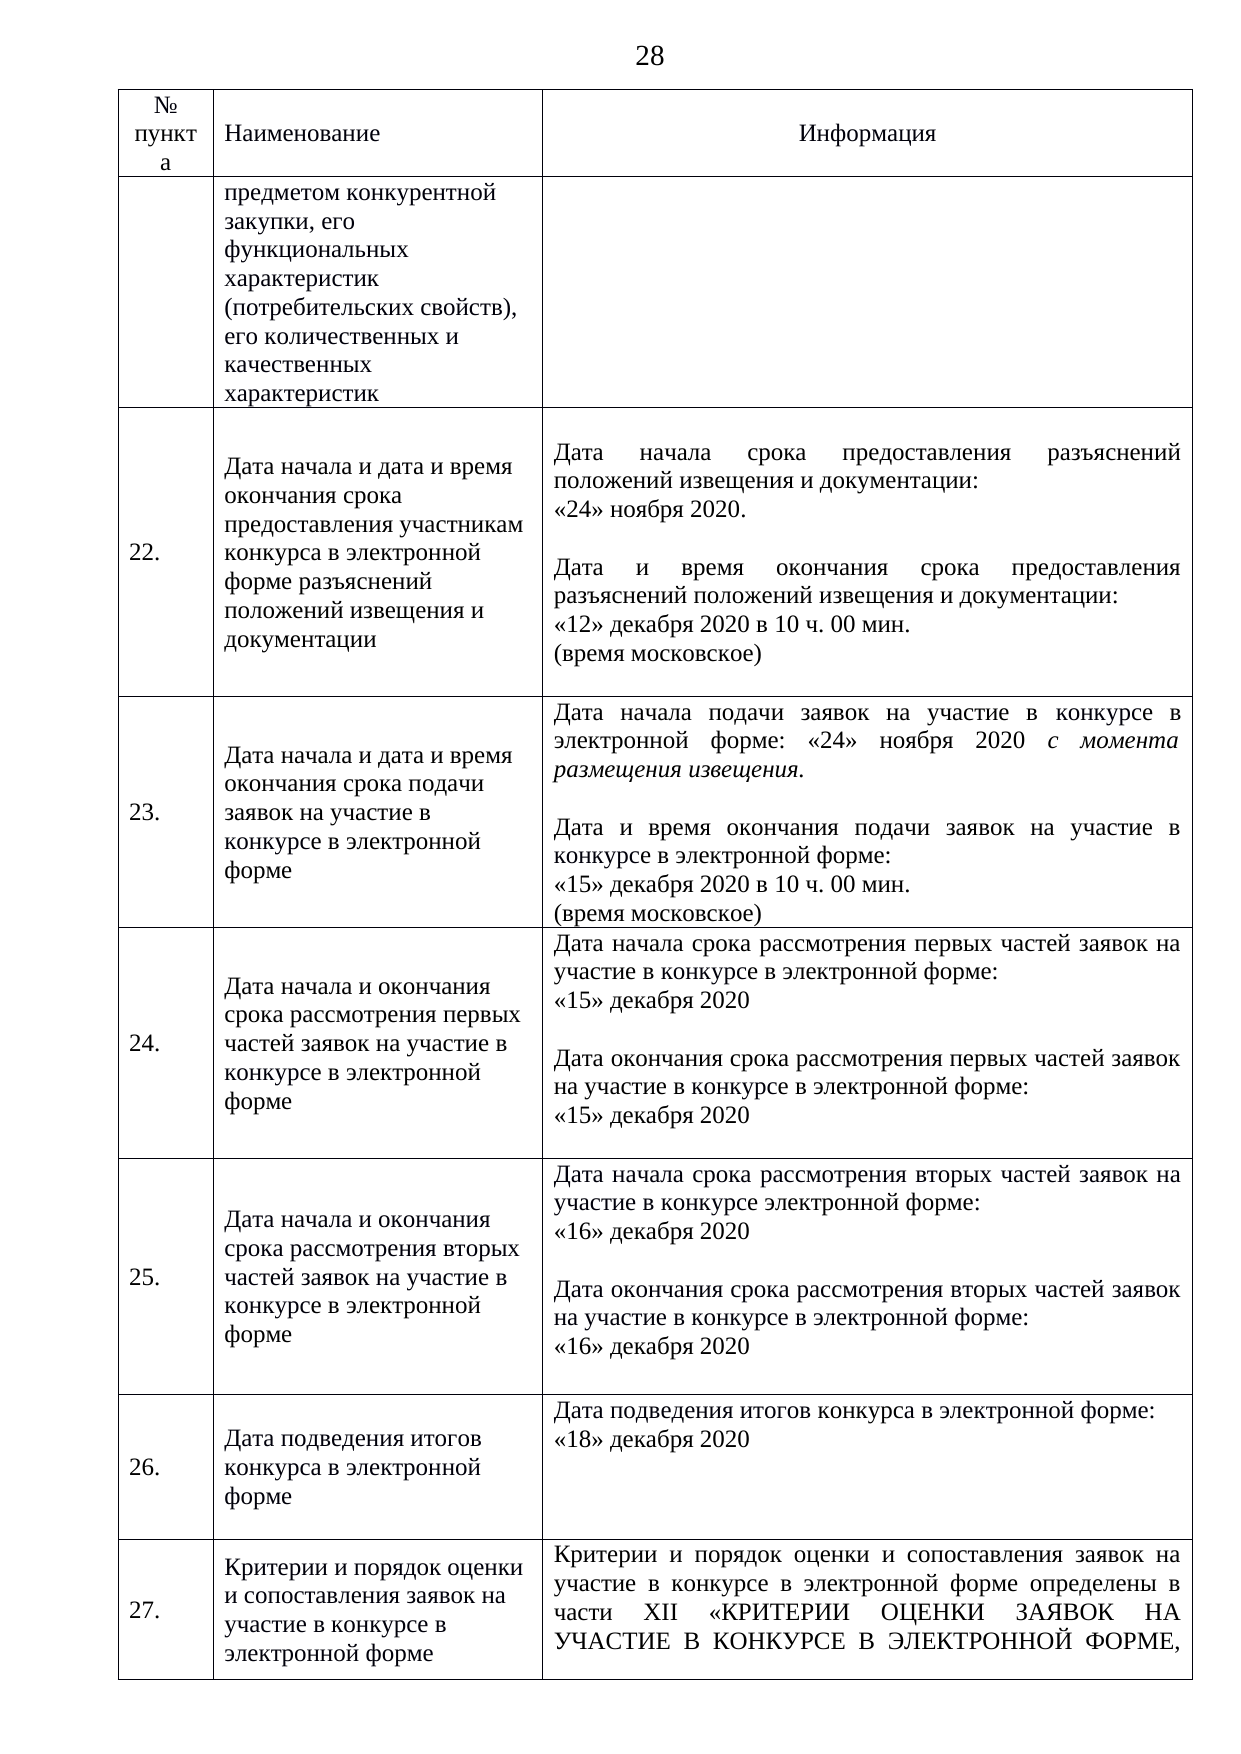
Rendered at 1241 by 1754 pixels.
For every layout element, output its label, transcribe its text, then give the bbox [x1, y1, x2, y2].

table_cell Дата подведения итогов конкурса в электронной форме: «18» декабря 2020 [543, 1395, 1192, 1538]
table_cell [119, 1540, 213, 1679]
table_cell [119, 408, 213, 696]
table_cell [119, 1159, 213, 1394]
table_cell Дата начала и окончания срока рассмотрения первых частей заявок на участие в конкурсе в электронной форме [214, 928, 542, 1158]
table_cell Дата начала и дата и время окончания срока подачи заявок на участие в конкурсе в электронной форме [214, 697, 542, 927]
table_header Информация [543, 90, 1192, 176]
table_cell Дата начала срока рассмотрения вторых частей заявок на участие в конкурсе электронной форме: «16» декабря 2020 Дата окончания срока рассмотрения вторых частей заявок на участие в конкурсе в электронной форме: «16» декабря 2020 [543, 1159, 1192, 1394]
table_cell Дата начала и дата и время окончания срока предоставления участникам конкурса в электронной форме разъяснений положений извещения и документации [214, 408, 542, 696]
table_cell [119, 697, 213, 927]
table_header № пункта [119, 90, 213, 176]
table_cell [214, 1540, 542, 1679]
table_cell Дата подведения итогов конкурса в электронной форме [214, 1395, 542, 1538]
table_cell Дата начала и окончания срока рассмотрения вторых частей заявок на участие в конкурсе в электронной форме [214, 1159, 542, 1394]
table_cell Дата начала срока предоставления разъяснений положений извещения и документации: «24» ноября 2020. Дата и время окончания срока предоставления разъяснений положений извещения и документации: «12» декабря 2020 в 10 ч. 00 мин. (время московское) [543, 408, 1192, 696]
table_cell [543, 1540, 1192, 1679]
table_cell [543, 177, 1192, 407]
table_cell [119, 928, 213, 1158]
table_cell [119, 177, 213, 407]
table_header Наименование [214, 90, 542, 176]
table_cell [214, 177, 542, 407]
table_cell [119, 1395, 213, 1538]
table_cell Дата начала срока рассмотрения первых частей заявок на участие в конкурсе в электронной форме: «15» декабря 2020 Дата окончания срока рассмотрения первых частей заявок на участие в конкурсе в электронной форме: «15» декабря 2020 [543, 928, 1192, 1158]
table_cell Дата начала подачи заявок на участие в конкурсе в электронной форме: «24» ноября 2020 с момента размещения извещения. Дата и время окончания подачи заявок на участие в конкурсе в электронной форме: «15» декабря 2020 в 10 ч. 00 мин. (время московское) [543, 697, 1192, 927]
